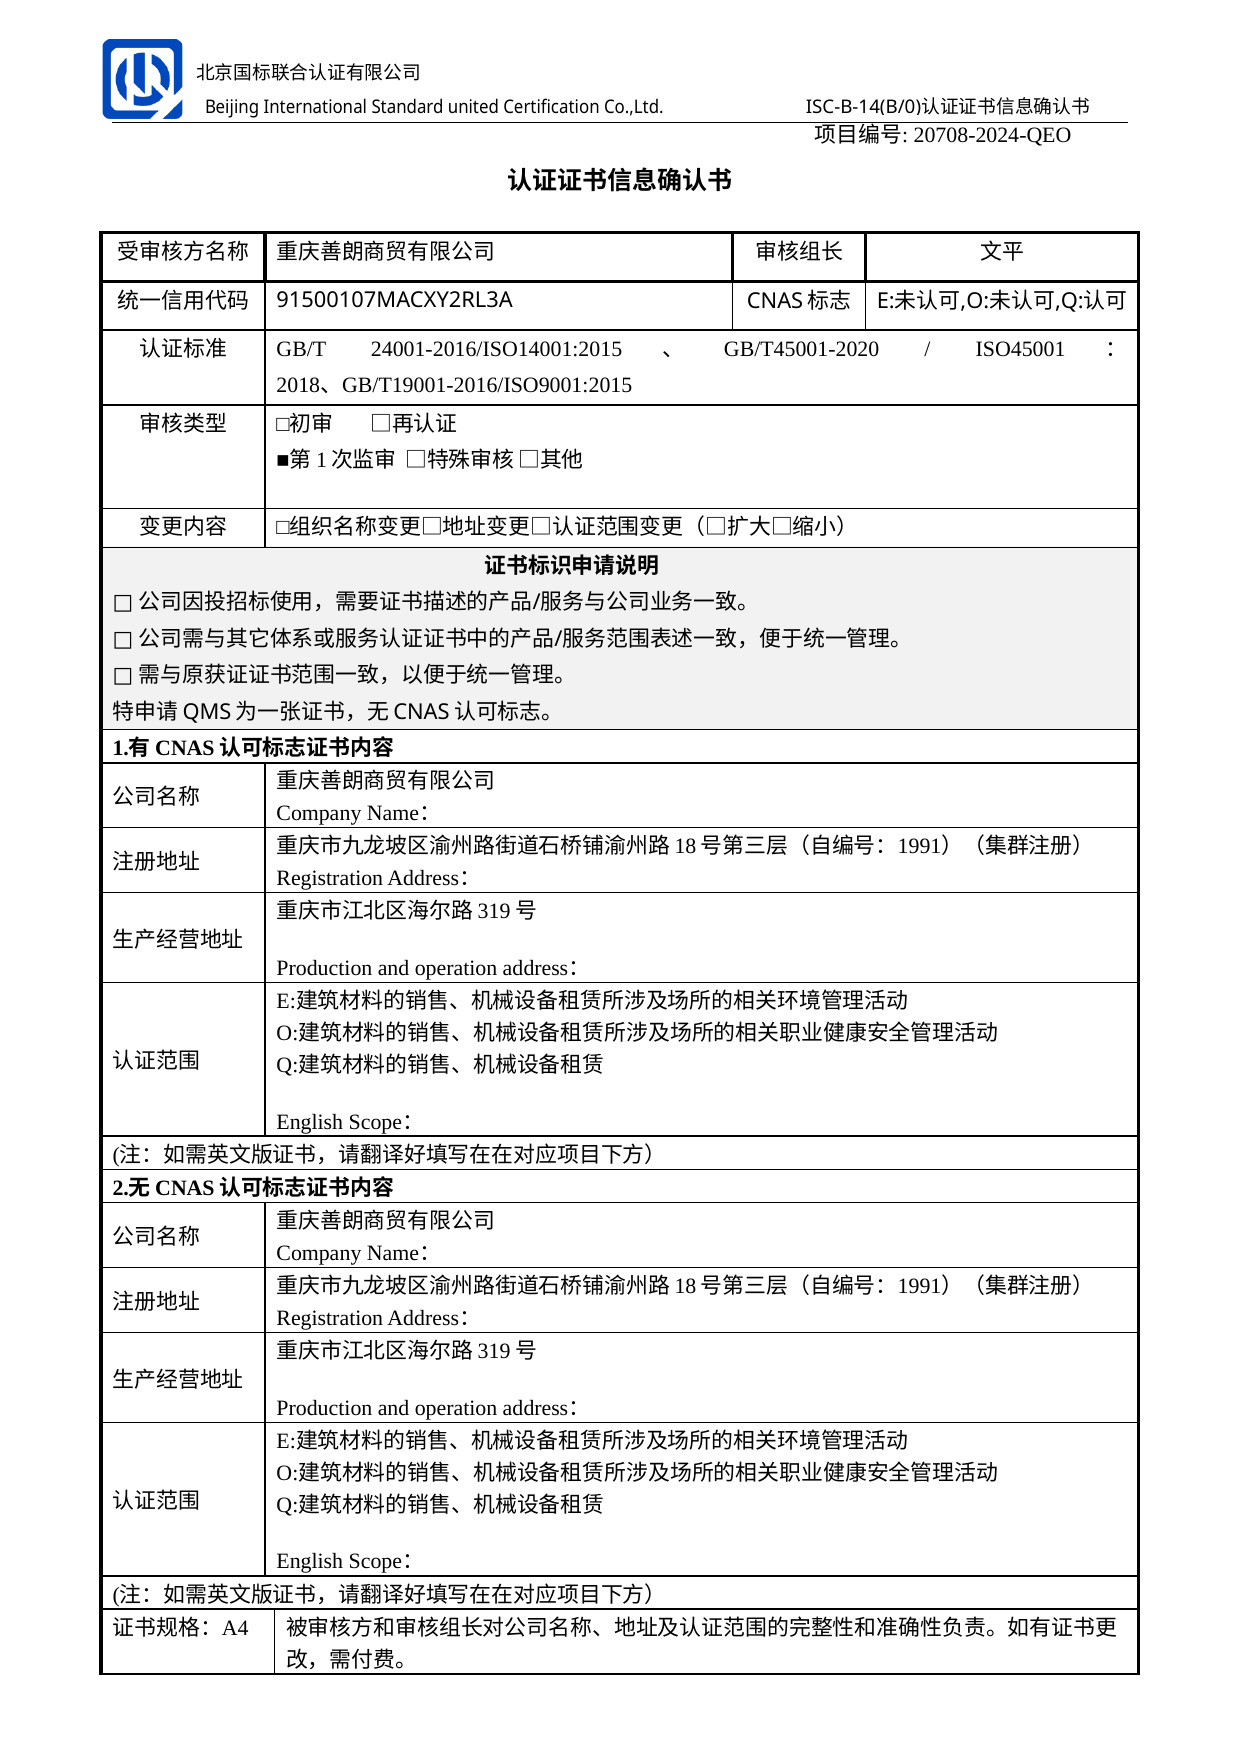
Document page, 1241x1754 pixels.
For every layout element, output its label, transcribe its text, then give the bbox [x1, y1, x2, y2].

table_cell 认证范围 [103, 983, 264, 1135]
table_cell GB/T 24001-2016/ISO14001:2015、GB/T45001-2020 / ISO45001：2018、GB/T19001-2016/ISO9001:2015 [266, 331, 1137, 404]
table_cell E:未认可,O:未认可,Q:认可 [866, 283, 1137, 329]
table_cell 重庆善朗商贸有限公司 Company Name： [266, 764, 1137, 827]
table_cell 证书规格：A4 [103, 1610, 274, 1673]
table_cell 重庆市江北区海尔路319号 Production and operation address： [266, 1333, 1137, 1422]
table_cell □初审 □再认证 ■第1次监审 □特殊审核 □其他 [266, 406, 1137, 507]
table_cell 变更内容 [103, 509, 264, 546]
text 项目编号: 20708-2024-QEO [112, 123, 1128, 148]
table_cell □组织名称变更□地址变更□认证范围变更（□扩大□缩小） [266, 509, 1137, 546]
table_cell (注：如需英文版证书，请翻译好填写在在对应项目下方） [103, 1577, 1137, 1608]
table_cell 统一信用代码 [103, 283, 264, 329]
table_cell 重庆市江北区海尔路319号 Production and operation address： [266, 893, 1137, 982]
table_cell (注：如需英文版证书，请翻译好填写在在对应项目下方） [103, 1137, 1137, 1168]
table_cell CNAS标志 [733, 283, 865, 329]
table_header 重庆善朗商贸有限公司 [267, 234, 731, 280]
table_header 受审核方名称 [103, 234, 263, 280]
table_cell 91500107MACXY2RL3A [266, 283, 732, 329]
table_cell 注册地址 [103, 1268, 264, 1332]
table_cell 被审核方和审核组长对公司名称、地址及认证范围的完整性和准确性负责。如有证书更改，需付费。 [275, 1610, 1137, 1673]
text 认证证书信息确认书 [112, 160, 1128, 197]
table_cell 公司名称 [103, 764, 264, 827]
table_cell E:建筑材料的销售、机械设备租赁所涉及场所的相关环境管理活动 O:建筑材料的销售、机械设备租赁所涉及场所的相关职业健康安全管理活动 Q:建筑材料的销售、机械设备租赁 English Scope： [266, 983, 1137, 1135]
table_cell 审核类型 [103, 406, 264, 507]
table_header 审核组长 [734, 234, 864, 280]
table_cell 生产经营地址 [103, 893, 264, 982]
table_cell 重庆善朗商贸有限公司 Company Name： [266, 1203, 1137, 1267]
table_cell 认证标准 [103, 331, 264, 404]
table_cell 重庆市九龙坡区渝州路街道石桥铺渝州路18号第三层（自编号：1991）（集群注册） Registration Address： [266, 828, 1137, 892]
table_cell 注册地址 [103, 828, 264, 892]
table_cell 重庆市九龙坡区渝州路街道石桥铺渝州路18号第三层（自编号：1991）（集群注册） Registration Address： [266, 1268, 1137, 1332]
table_cell 公司名称 [103, 1203, 264, 1267]
table_cell 认证范围 [103, 1423, 264, 1575]
table_cell E:建筑材料的销售、机械设备租赁所涉及场所的相关环境管理活动 O:建筑材料的销售、机械设备租赁所涉及场所的相关职业健康安全管理活动 Q:建筑材料的销售、机械设备租赁 English Scope： [266, 1423, 1137, 1575]
table_cell 证书标识申请说明 □ 公司因投招标使用，需要证书描述的产品/服务与公司业务一致。 □ 公司需与其它体系或服务认证证书中的产品/服务范围表述一致，便于统一管理。 □ 需与原获证证书范围一致，以便于统一管理。 特申请QMS为一张证书，无CNAS认可标志。 [103, 548, 1137, 729]
picture [102, 39, 183, 119]
table_header 文平 [867, 234, 1137, 280]
table_cell 生产经营地址 [103, 1333, 264, 1422]
table_cell 1.有CNAS认可标志证书内容 [103, 730, 1137, 762]
table_cell 2.无CNAS认可标志证书内容 [103, 1170, 1137, 1202]
